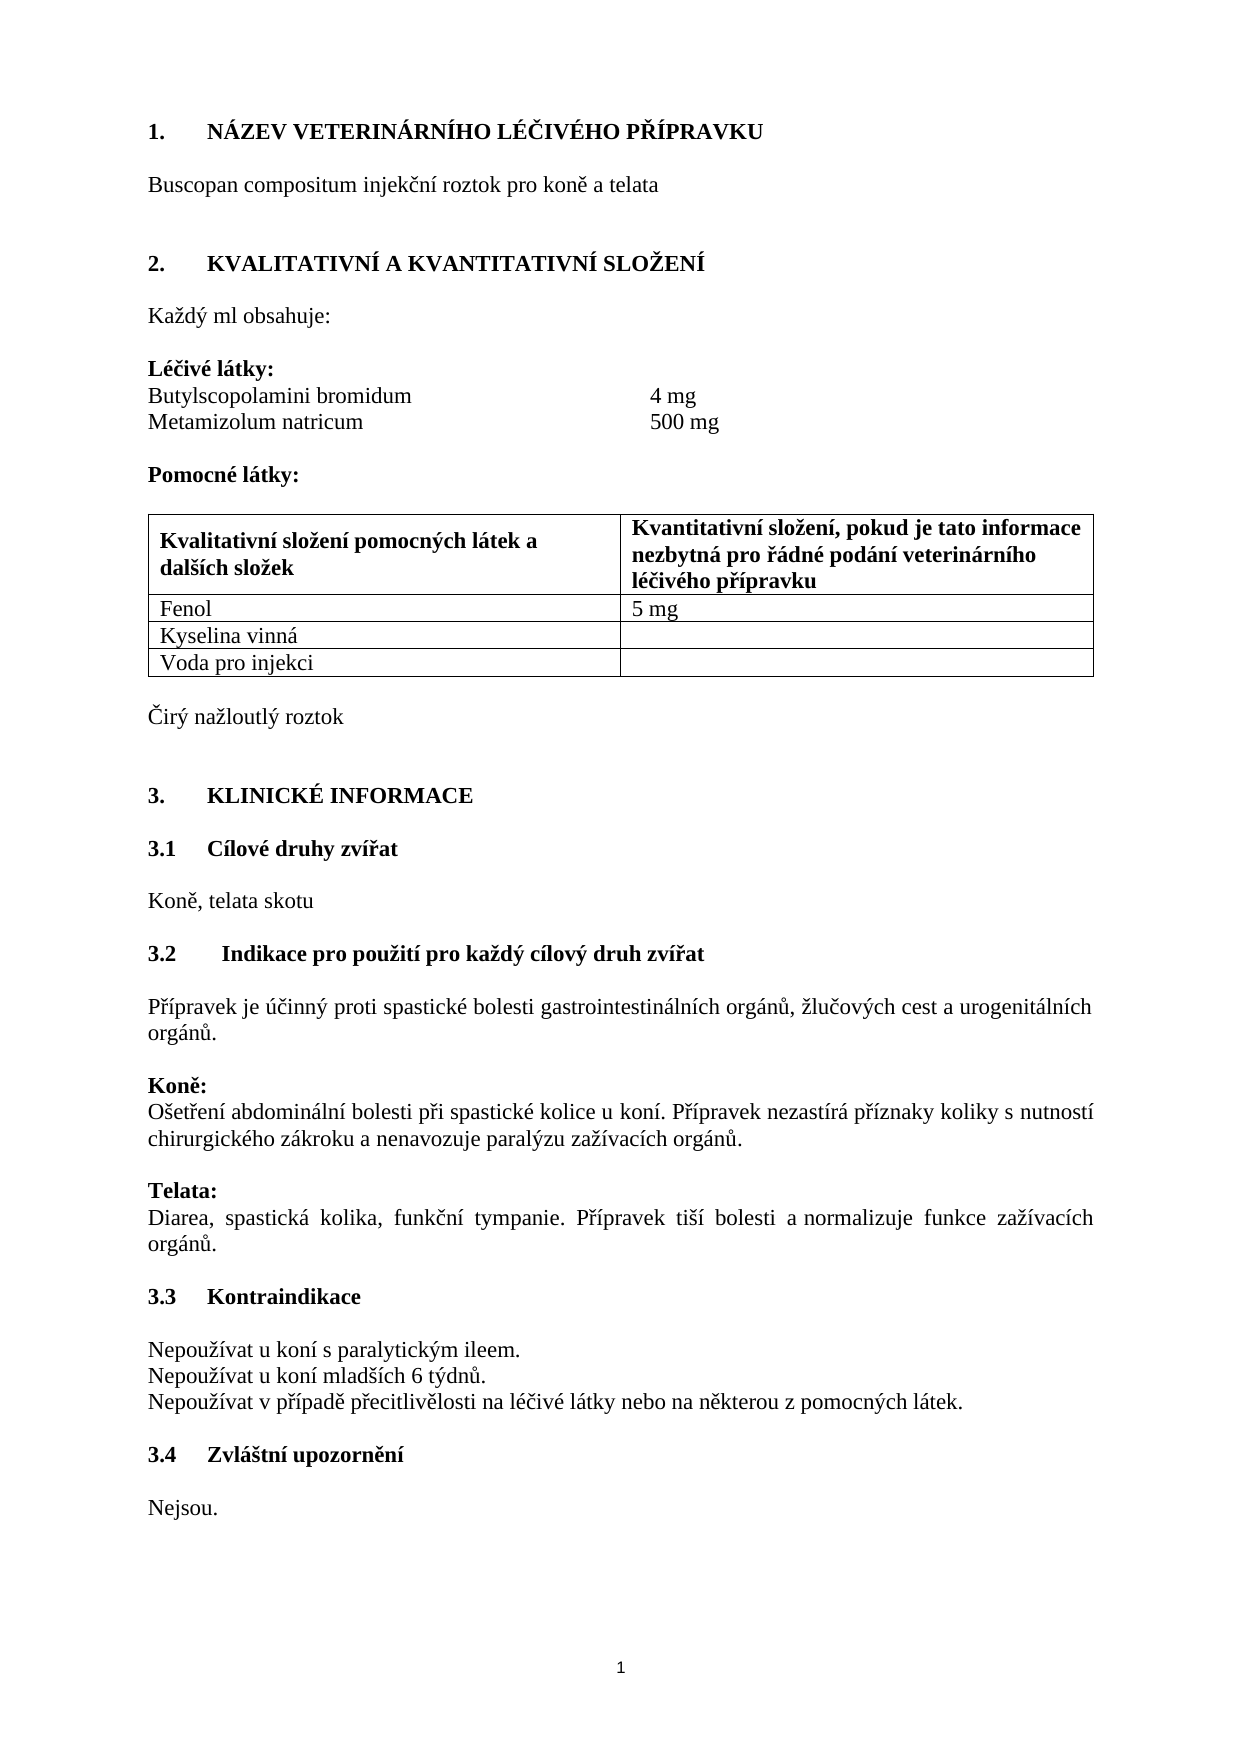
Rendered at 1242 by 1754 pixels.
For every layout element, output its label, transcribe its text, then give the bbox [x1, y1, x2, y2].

table_cell Voda pro injekci [149, 649, 620, 676]
table_cell [621, 649, 1093, 676]
text Čirý nažloutlý roztok [148, 703, 1094, 729]
text 3.3 Kontraindikace [148, 1283, 1094, 1309]
text Nepoužívat u koní s paralytickým ileem. [148, 1336, 1094, 1362]
text Butylscopolamini bromidum 4 mg [148, 382, 1094, 408]
text Telata: [148, 1177, 1094, 1204]
text Přípravek je účinný proti spastické bolesti gastrointestinálních orgánů, žlučových cest a urogenitálních orgánů. [148, 993, 1094, 1046]
table_header Kvalitativní složení pomocných látek a dalších složek [149, 515, 620, 593]
text Nepoužívat u koní mladších 6 týdnů. [148, 1362, 1094, 1388]
text Léčivé látky: [148, 355, 1094, 382]
text 1. NÁZEV VETERINÁRNÍHO LÉČIVÉHO PŘÍPRAVKU [148, 118, 1094, 144]
table_cell 5 mg [621, 595, 1093, 621]
text 3.2 Indikace pro použití pro každý cílový druh zvířat [148, 940, 1094, 967]
table_cell [621, 622, 1093, 648]
text 3. KLINICKÉ INFORMACE [148, 782, 1094, 808]
text Ošetření abdominální bolesti při spastické kolice u koní. Přípravek nezastírá příznaky koliky s nutností chirurgického zákroku a nenavozuje paralýzu zažívacích orgánů. [148, 1098, 1094, 1151]
table_cell Fenol [149, 595, 620, 621]
text Koně: [148, 1072, 1094, 1098]
text 2. KVALITATIVNÍ A KVANTITATIVNÍ SLOŽENÍ [148, 250, 1094, 276]
text Nepoužívat v případě přecitlivělosti na léčivé látky nebo na některou z pomocných látek. [148, 1388, 1094, 1415]
table_header Kvantitativní složení, pokud je tato informace nezbytná pro řádné podání veterinárního léčivého přípravku [621, 515, 1093, 593]
text Buscopan compositum injekční roztok pro koně a telata [148, 171, 1094, 197]
text Koně, telata skotu [148, 888, 1094, 914]
text Metamizolum natricum 500 mg [148, 408, 1094, 434]
table_cell Kyselina vinná [149, 622, 620, 648]
text 3.1 Cílové druhy zvířat [148, 835, 1094, 861]
text Diarea, spastická kolika, funkční tympanie. Přípravek tiší bolesti a normalizuje funkce zažívacích orgánů. [148, 1204, 1094, 1257]
text Nejsou. [148, 1494, 1094, 1520]
text 3.4 Zvláštní upozornění [148, 1441, 1094, 1467]
text Pomocné látky: [148, 461, 1094, 487]
text Každý ml obsahuje: [148, 303, 1094, 329]
